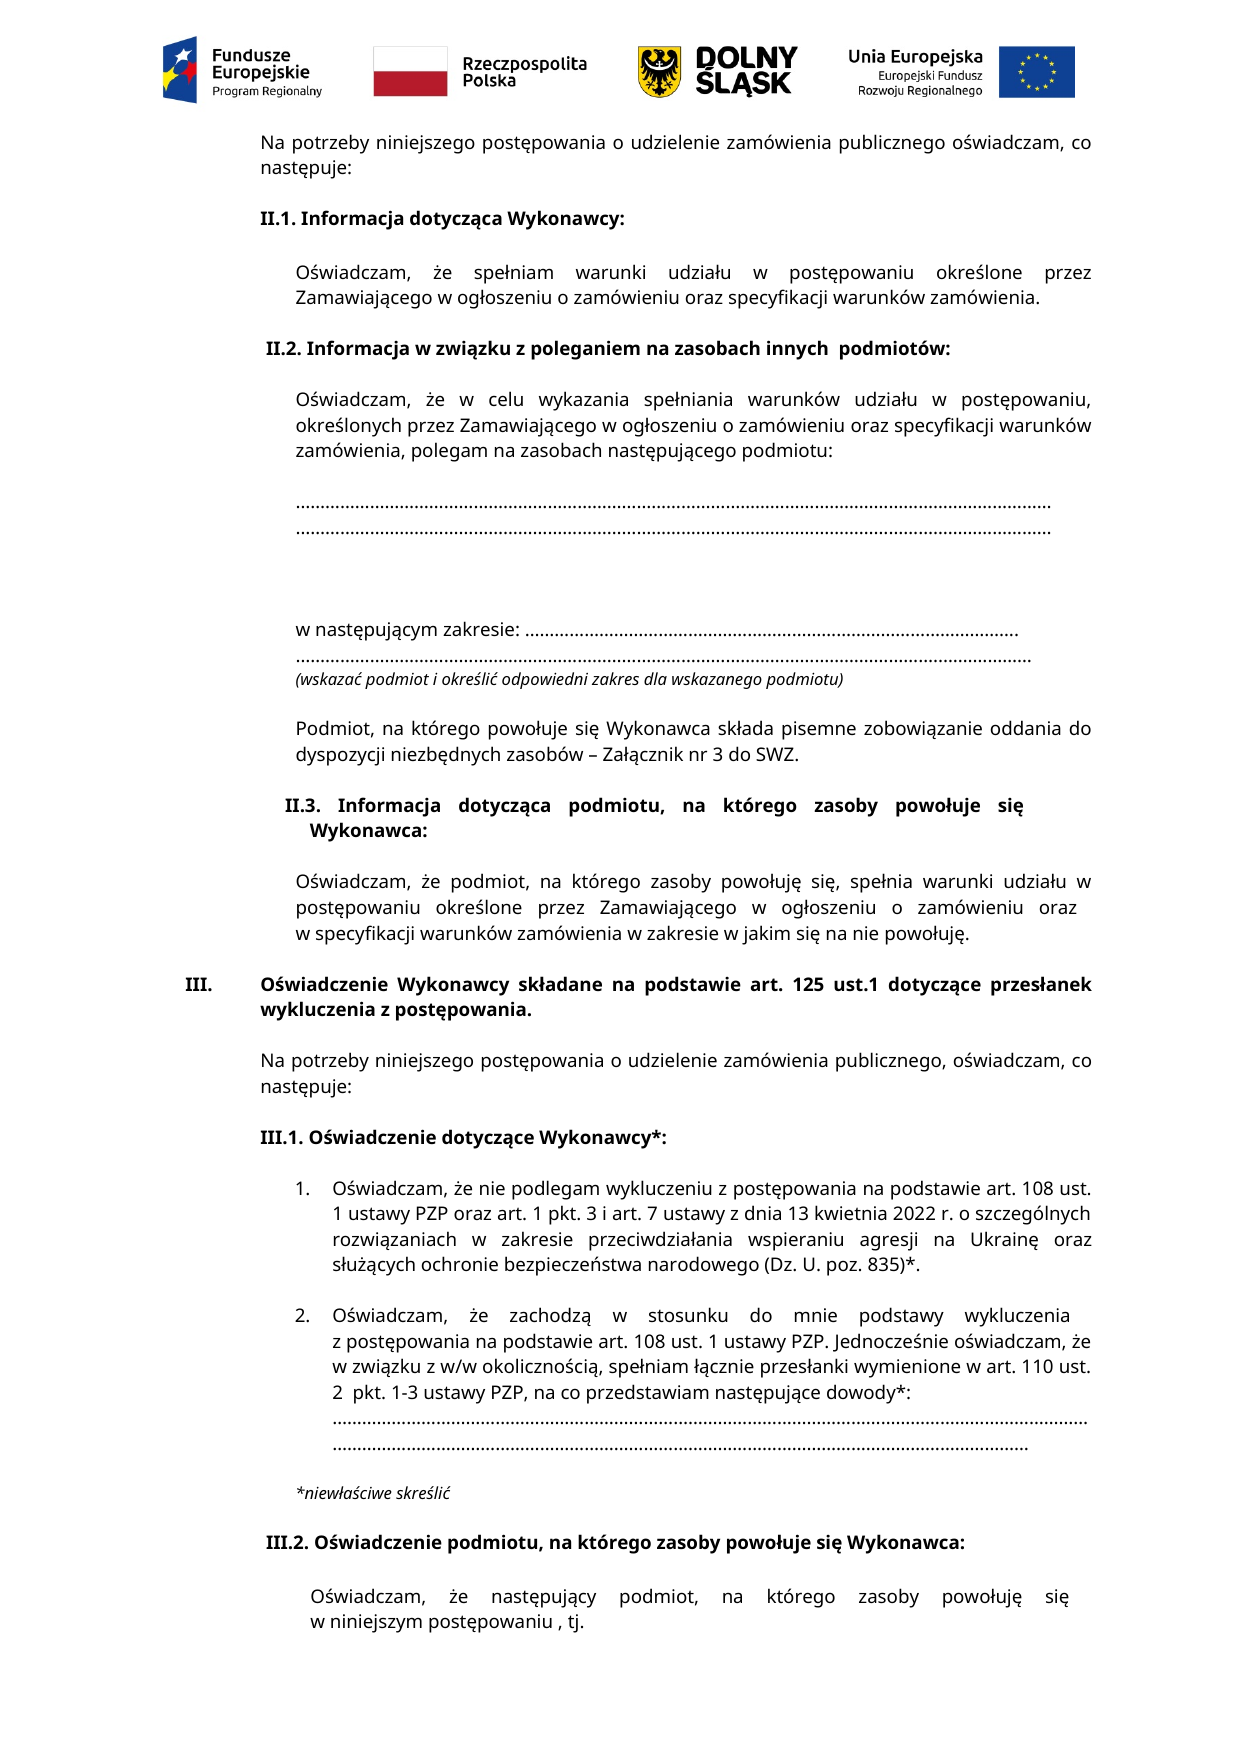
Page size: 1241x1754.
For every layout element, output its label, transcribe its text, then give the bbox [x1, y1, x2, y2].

list Oświadczenie Wykonawcy składane na podstawie art. 125 ust.1 dotyczące przesłanek wykluczenia z postępowania. [185, 971, 1093, 1022]
text Na potrzeby niniejszego postępowania o udzielenie zamówienia publicznego oświadczam, co następuje: [260, 129, 1093, 180]
text III.1. Oświadczenie dotyczące Wykonawcy*: [260, 1124, 1093, 1149]
text ……………………………………………………………………………………………………………………………………… [295, 514, 1093, 540]
text Podmiot, na którego powołuje się Wykonawca składa pisemne zobowiązanie oddania do dyspozycji niezbędnych zasobów – Załącznik nr 3 do SWZ. [295, 716, 1093, 767]
text II.1. Informacja dotycząca Wykonawcy: [260, 206, 1093, 231]
text …………………………………………………………………………………………………………………..……………… [295, 642, 1093, 667]
text w następującym zakresie: ………………………………………………………………………………………. [295, 616, 1093, 642]
text Oświadczam, że w celu wykazania spełniania warunków udziału w postępowaniu, określonych przez Zamawiającego w ogłoszeniu o zamówieniu oraz specyfikacji warunków zamówienia, polegam na zasobach następującego podmiotu: [295, 387, 1093, 463]
picture [129, 2, 1075, 137]
text Oświadczam, że następujący podmiot, na którego zasoby powołuję się w niniejszym postępowaniu , tj. [266, 1583, 1093, 1634]
text II.2. Informacja w związku z poleganiem na zasobach innych podmiotów: [266, 336, 1093, 361]
text Oświadczam, że podmiot, na którego zasoby powołuję się, spełnia warunki udziału w postępowaniu określone przez Zamawiającego w ogłoszeniu o zamówieniu oraz w specyfikacji warunków zamówienia w zakresie w jakim się na nie powołuję. [148, 869, 1093, 945]
text Na potrzeby niniejszego postępowania o udzielenie zamówienia publicznego, oświadczam, co następuje: [260, 1047, 1093, 1098]
text Oświadczam, że spełniam warunki udziału w postępowaniu określone przez Zamawiającego w ogłoszeniu o zamówieniu oraz specyfikacji warunków zamówienia. [295, 259, 1093, 310]
list Oświadczam, że nie podlegam wykluczeniu z postępowania na podstawie art. 108 ust. 1 ustawy PZP oraz art. 1 pkt. 3 i art. 7 ustawy z dnia 13 kwietnia 2022 r. o szczególnych rozwiązaniach w zakresie przeciwdziałania wspieraniu agresji na Ukrainę oraz służących ochronie bezpieczeństwa narodowego (Dz. U. poz. 835)*. [294, 1175, 1093, 1277]
text (wskazać podmiot i określić odpowiedni zakres dla wskazanego podmiotu) [295, 667, 1093, 690]
text III.2. Oświadczenie podmiotu, na którego zasoby powołuje się Wykonawca: [266, 1529, 1093, 1555]
text II.3. Informacja dotycząca podmiotu, na którego zasoby powołuje się Wykonawca: [251, 792, 1093, 843]
text *niewłaściwe skreślić [148, 1481, 1093, 1504]
text …………………………………………………………………………………………………………………………………………………………………………………………………………………………………………………………………… [332, 1405, 1093, 1456]
text ……………………………………………………………………………………………………………………………………… [295, 489, 1093, 514]
list Oświadczam, że zachodzą w stosunku do mnie podstawy wykluczenia z postępowania na podstawie art. 108 ust. 1 ustawy PZP. Jednocześnie oświadczam, że w związku z w/w okolicznością, spełniam łącznie przesłanki wymienione w art. 110 ust. 2 pkt. 1-3 ustawy PZP, na co przedstawiam następujące dowody*: [294, 1303, 1093, 1405]
